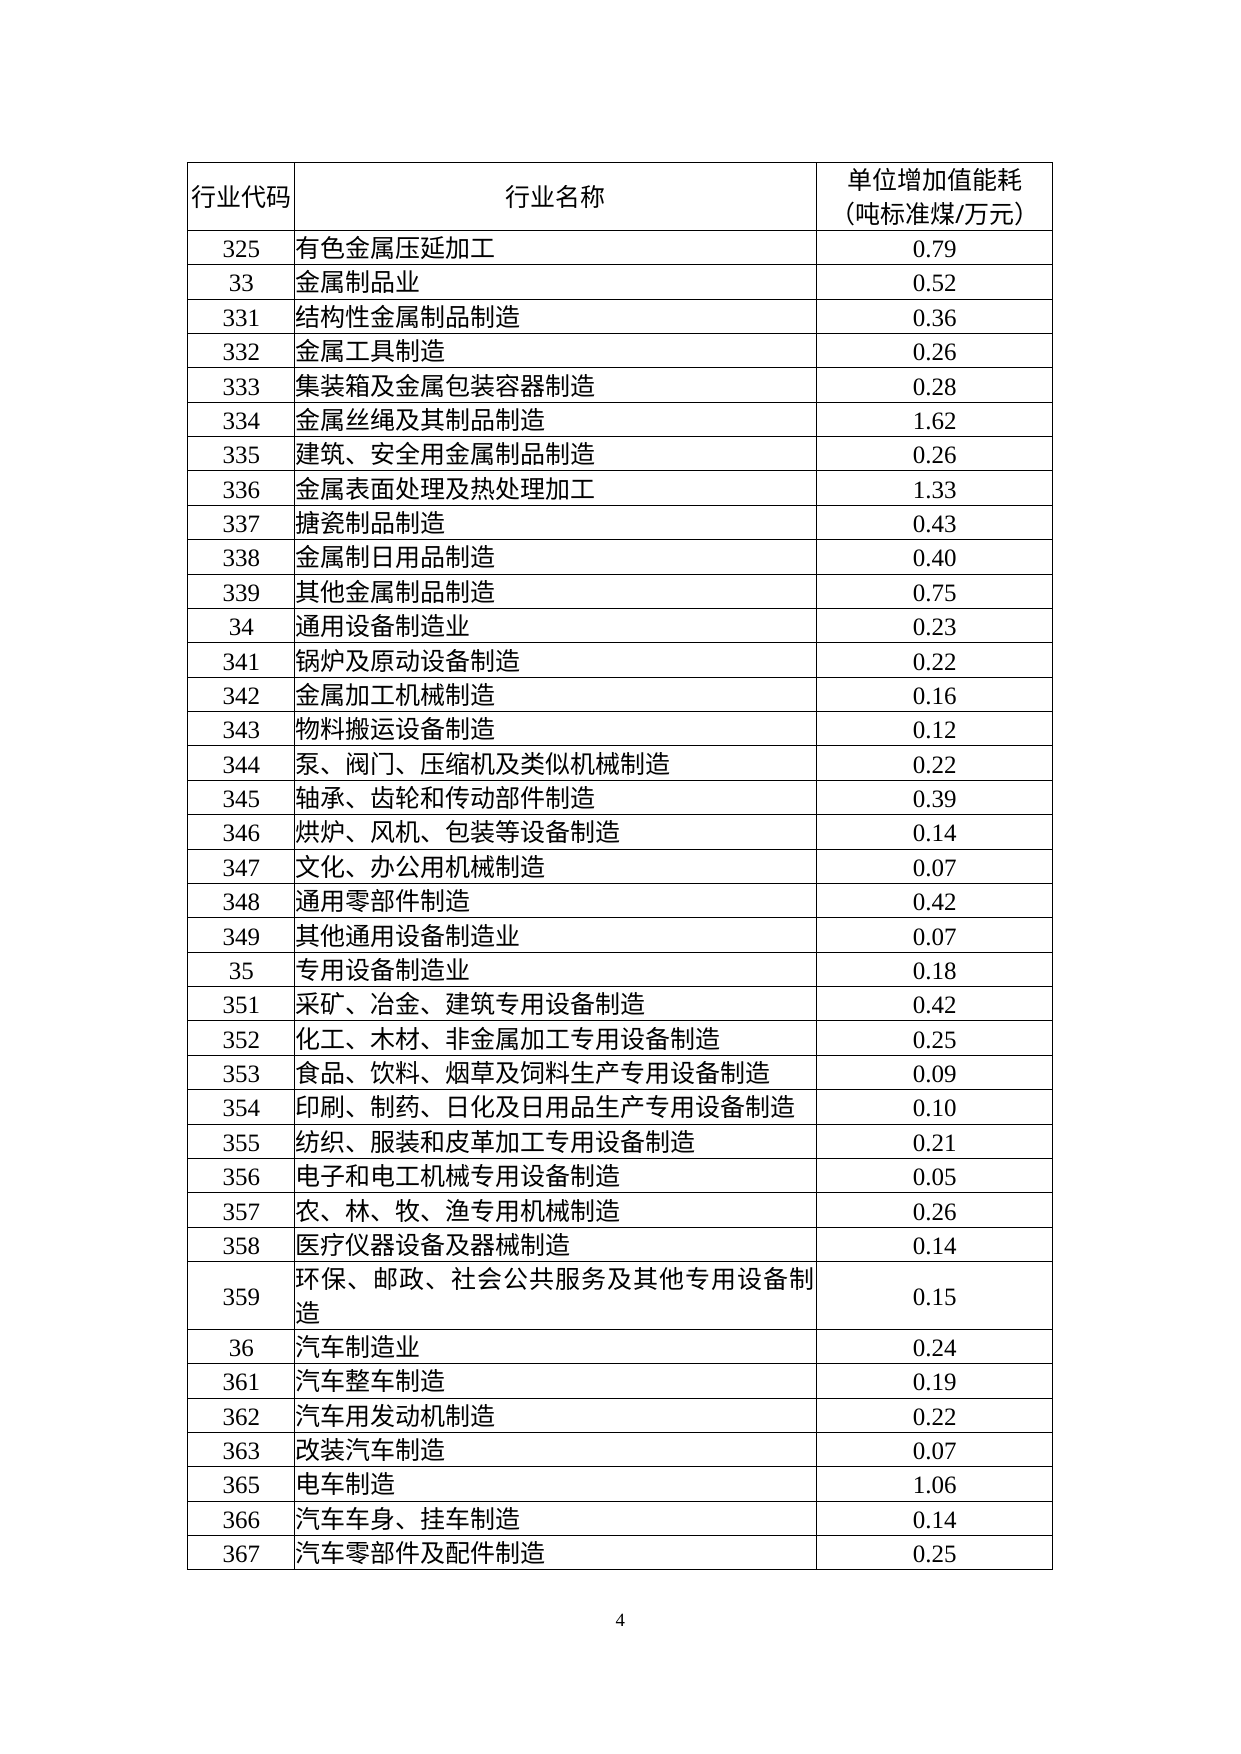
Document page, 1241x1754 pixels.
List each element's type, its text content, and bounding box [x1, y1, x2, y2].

table_cell 0.14 [817, 815, 1052, 848]
table_cell 335 [188, 437, 294, 470]
table_cell 0.19 [817, 1364, 1052, 1397]
table_cell 0.21 [817, 1125, 1052, 1158]
table_cell 355 [188, 1125, 294, 1158]
table_cell 搪瓷制品制造 [295, 506, 816, 539]
table_cell 0.25 [817, 1021, 1052, 1055]
table_cell 有色金属压延加工 [295, 231, 816, 264]
table_cell 356 [188, 1159, 294, 1192]
table_cell 化工、木材、非金属加工专用设备制造 [295, 1021, 816, 1055]
table_header 单位增加值能耗 （吨标准煤/万元） [817, 163, 1052, 230]
table_cell 0.23 [817, 609, 1052, 642]
table_cell 357 [188, 1193, 294, 1227]
table_cell 1.62 [817, 403, 1052, 436]
table_cell 改装汽车制造 [295, 1433, 816, 1466]
table_cell 0.52 [817, 265, 1052, 298]
table_cell 0.09 [817, 1056, 1052, 1089]
table_header 行业代码 [188, 163, 294, 230]
table_cell 金属工具制造 [295, 334, 816, 367]
table_cell 电子和电工机械专用设备制造 [295, 1159, 816, 1192]
table_cell 1.06 [817, 1467, 1052, 1501]
table_cell 0.07 [817, 1433, 1052, 1466]
table_cell 汽车零部件及配件制造 [295, 1536, 816, 1569]
table_cell 36 [188, 1330, 294, 1363]
table_cell 352 [188, 1021, 294, 1055]
table_cell 文化、办公用机械制造 [295, 850, 816, 883]
table_cell 金属丝绳及其制品制造 [295, 403, 816, 436]
table_cell 环保、邮政、社会公共服务及其他专用设备制造 [295, 1262, 816, 1329]
table_cell 0.05 [817, 1159, 1052, 1192]
table_cell 0.26 [817, 334, 1052, 367]
table_cell 0.10 [817, 1090, 1052, 1123]
table_cell 0.39 [817, 781, 1052, 814]
table_cell 0.40 [817, 540, 1052, 573]
table_cell 金属制日用品制造 [295, 540, 816, 573]
table_cell 0.18 [817, 953, 1052, 986]
table_cell 33 [188, 265, 294, 298]
table_cell 其他金属制品制造 [295, 575, 816, 608]
table_cell 366 [188, 1502, 294, 1535]
table_cell 0.26 [817, 437, 1052, 470]
table_cell 食品、饮料、烟草及饲料生产专用设备制造 [295, 1056, 816, 1089]
table_cell 烘炉、风机、包装等设备制造 [295, 815, 816, 848]
table_cell 336 [188, 471, 294, 505]
table_cell 汽车车身、挂车制造 [295, 1502, 816, 1535]
table_cell 0.16 [817, 678, 1052, 711]
table_cell 专用设备制造业 [295, 953, 816, 986]
table_cell 建筑、安全用金属制品制造 [295, 437, 816, 470]
table_cell 金属表面处理及热处理加工 [295, 471, 816, 505]
table_cell 0.12 [817, 712, 1052, 745]
table_cell 0.28 [817, 368, 1052, 402]
table_cell 金属制品业 [295, 265, 816, 298]
table_cell 361 [188, 1364, 294, 1397]
table_cell 金属加工机械制造 [295, 678, 816, 711]
table_cell 农、林、牧、渔专用机械制造 [295, 1193, 816, 1227]
table_cell 0.22 [817, 643, 1052, 677]
table_cell 359 [188, 1262, 294, 1329]
table_cell 331 [188, 300, 294, 333]
table_cell 采矿、冶金、建筑专用设备制造 [295, 987, 816, 1020]
table_cell 0.75 [817, 575, 1052, 608]
table_cell 0.14 [817, 1228, 1052, 1261]
table_cell 338 [188, 540, 294, 573]
table_cell 341 [188, 643, 294, 677]
table_cell 334 [188, 403, 294, 436]
table_cell 轴承、齿轮和传动部件制造 [295, 781, 816, 814]
table_cell 0.07 [817, 918, 1052, 952]
table_cell 汽车整车制造 [295, 1364, 816, 1397]
table_cell 344 [188, 746, 294, 780]
table_cell 通用零部件制造 [295, 884, 816, 917]
table_cell 0.36 [817, 300, 1052, 333]
table_cell 锅炉及原动设备制造 [295, 643, 816, 677]
table_cell 339 [188, 575, 294, 608]
table_header 行业名称 [295, 163, 816, 230]
table_cell 1.33 [817, 471, 1052, 505]
table_cell 354 [188, 1090, 294, 1123]
table_cell 347 [188, 850, 294, 883]
table_cell 0.42 [817, 987, 1052, 1020]
table_cell 325 [188, 231, 294, 264]
table_cell 363 [188, 1433, 294, 1466]
table_cell 345 [188, 781, 294, 814]
table_cell 349 [188, 918, 294, 952]
table_cell 泵、阀门、压缩机及类似机械制造 [295, 746, 816, 780]
table_cell 通用设备制造业 [295, 609, 816, 642]
table_cell 362 [188, 1399, 294, 1432]
table_cell 0.25 [817, 1536, 1052, 1569]
table_cell 0.79 [817, 231, 1052, 264]
table_cell 0.26 [817, 1193, 1052, 1227]
table_cell 353 [188, 1056, 294, 1089]
table_cell 34 [188, 609, 294, 642]
table_cell 0.14 [817, 1502, 1052, 1535]
table_cell 346 [188, 815, 294, 848]
table_cell 358 [188, 1228, 294, 1261]
table_cell 0.22 [817, 746, 1052, 780]
table_cell 印刷、制药、日化及日用品生产专用设备制造 [295, 1090, 816, 1123]
table_cell 342 [188, 678, 294, 711]
table_cell 351 [188, 987, 294, 1020]
table_cell 348 [188, 884, 294, 917]
table_cell 367 [188, 1536, 294, 1569]
table_cell 结构性金属制品制造 [295, 300, 816, 333]
table_cell 332 [188, 334, 294, 367]
table_cell 0.43 [817, 506, 1052, 539]
table_cell 纺织、服装和皮革加工专用设备制造 [295, 1125, 816, 1158]
table_cell 0.15 [817, 1262, 1052, 1329]
table_cell 0.42 [817, 884, 1052, 917]
table_cell 333 [188, 368, 294, 402]
table_cell 343 [188, 712, 294, 745]
table_cell 337 [188, 506, 294, 539]
table_cell 0.22 [817, 1399, 1052, 1432]
table_cell 医疗仪器设备及器械制造 [295, 1228, 816, 1261]
table_cell 电车制造 [295, 1467, 816, 1501]
table_cell 0.24 [817, 1330, 1052, 1363]
table_cell 0.07 [817, 850, 1052, 883]
table_cell 其他通用设备制造业 [295, 918, 816, 952]
table_cell 365 [188, 1467, 294, 1501]
table_cell 物料搬运设备制造 [295, 712, 816, 745]
table_cell 汽车制造业 [295, 1330, 816, 1363]
table_cell 集装箱及金属包装容器制造 [295, 368, 816, 402]
table_cell 汽车用发动机制造 [295, 1399, 816, 1432]
table_cell 35 [188, 953, 294, 986]
